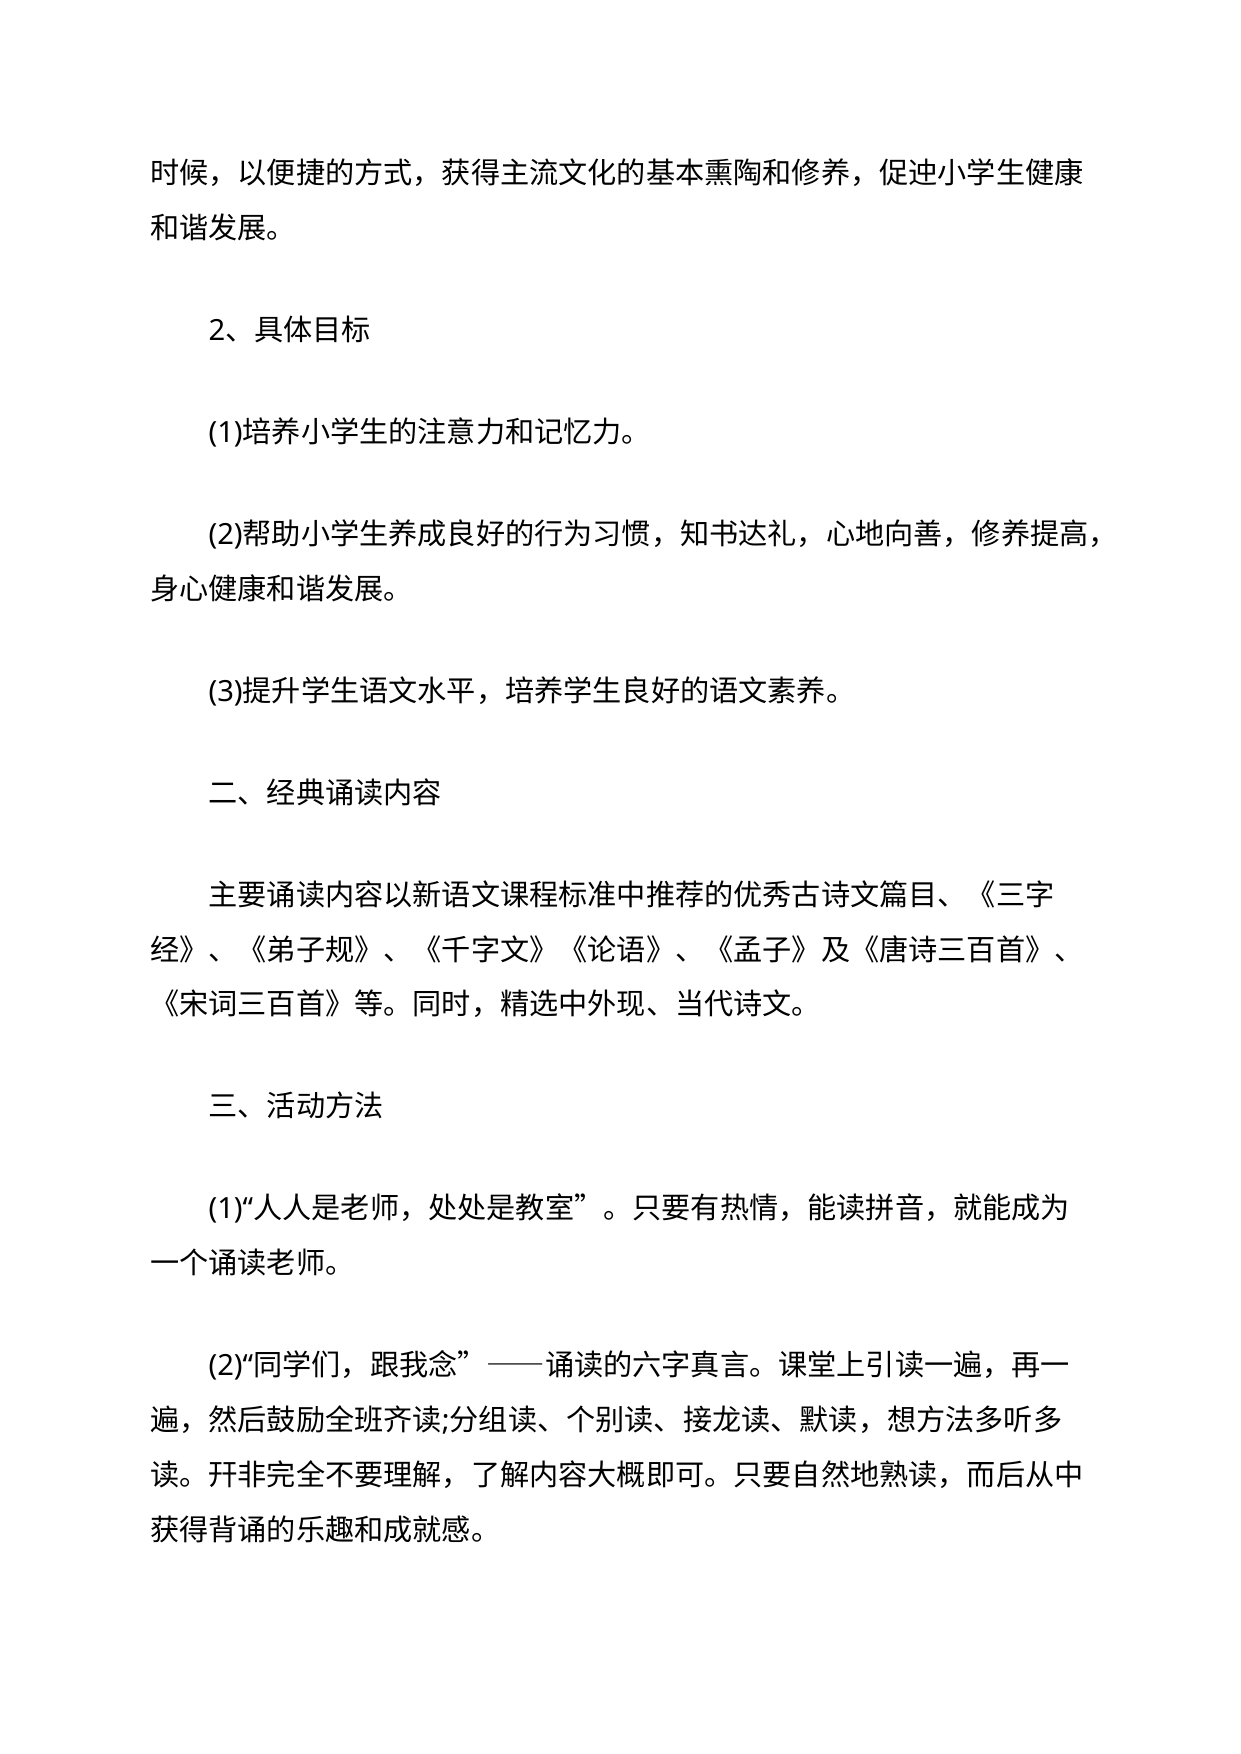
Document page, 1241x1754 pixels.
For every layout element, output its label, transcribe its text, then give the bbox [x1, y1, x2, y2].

text 二、经典诵读内容 [150, 769, 1090, 812]
text (2)帮助小学生养成良好的行为习惯，知书达礼，心地向善，修养提高，身心健康和谐发展。 [150, 511, 1090, 608]
text (3)提升学生语文水平，培养学生良好的语文素养。 [150, 667, 1090, 710]
text (2)“同学们，跟我念”——诵读的六字真言。课堂上引读一遍，再一遍，然后鼓励全班齐读;分组读、个别读、接龙读、默读，想方法多听多读。幵非完全不要理解，了解内容大概即可。只要自然地熟读，而后从中获得背诵的乐趣和成就感。 [150, 1341, 1090, 1548]
text 主要诵读内容以新语文课程标准中推荐的优秀古诗文篇目、《三字经》、《弟子规》、《千字文》《论语》、《孟子》及《唐诗三百首》、《宋词三百首》等。同时，精选中外现、当代诗文。 [150, 871, 1090, 1023]
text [150, 150, 1090, 247]
text (1)“人人是老师，处处是教室”。只要有热情，能读拼音，就能成为一个诵读老师。 [150, 1184, 1090, 1282]
text (1)培养小学生的注意力和记忆力。 [150, 409, 1090, 451]
text 三、活动方法 [150, 1083, 1090, 1125]
text 2、具体目标 [150, 307, 1090, 349]
